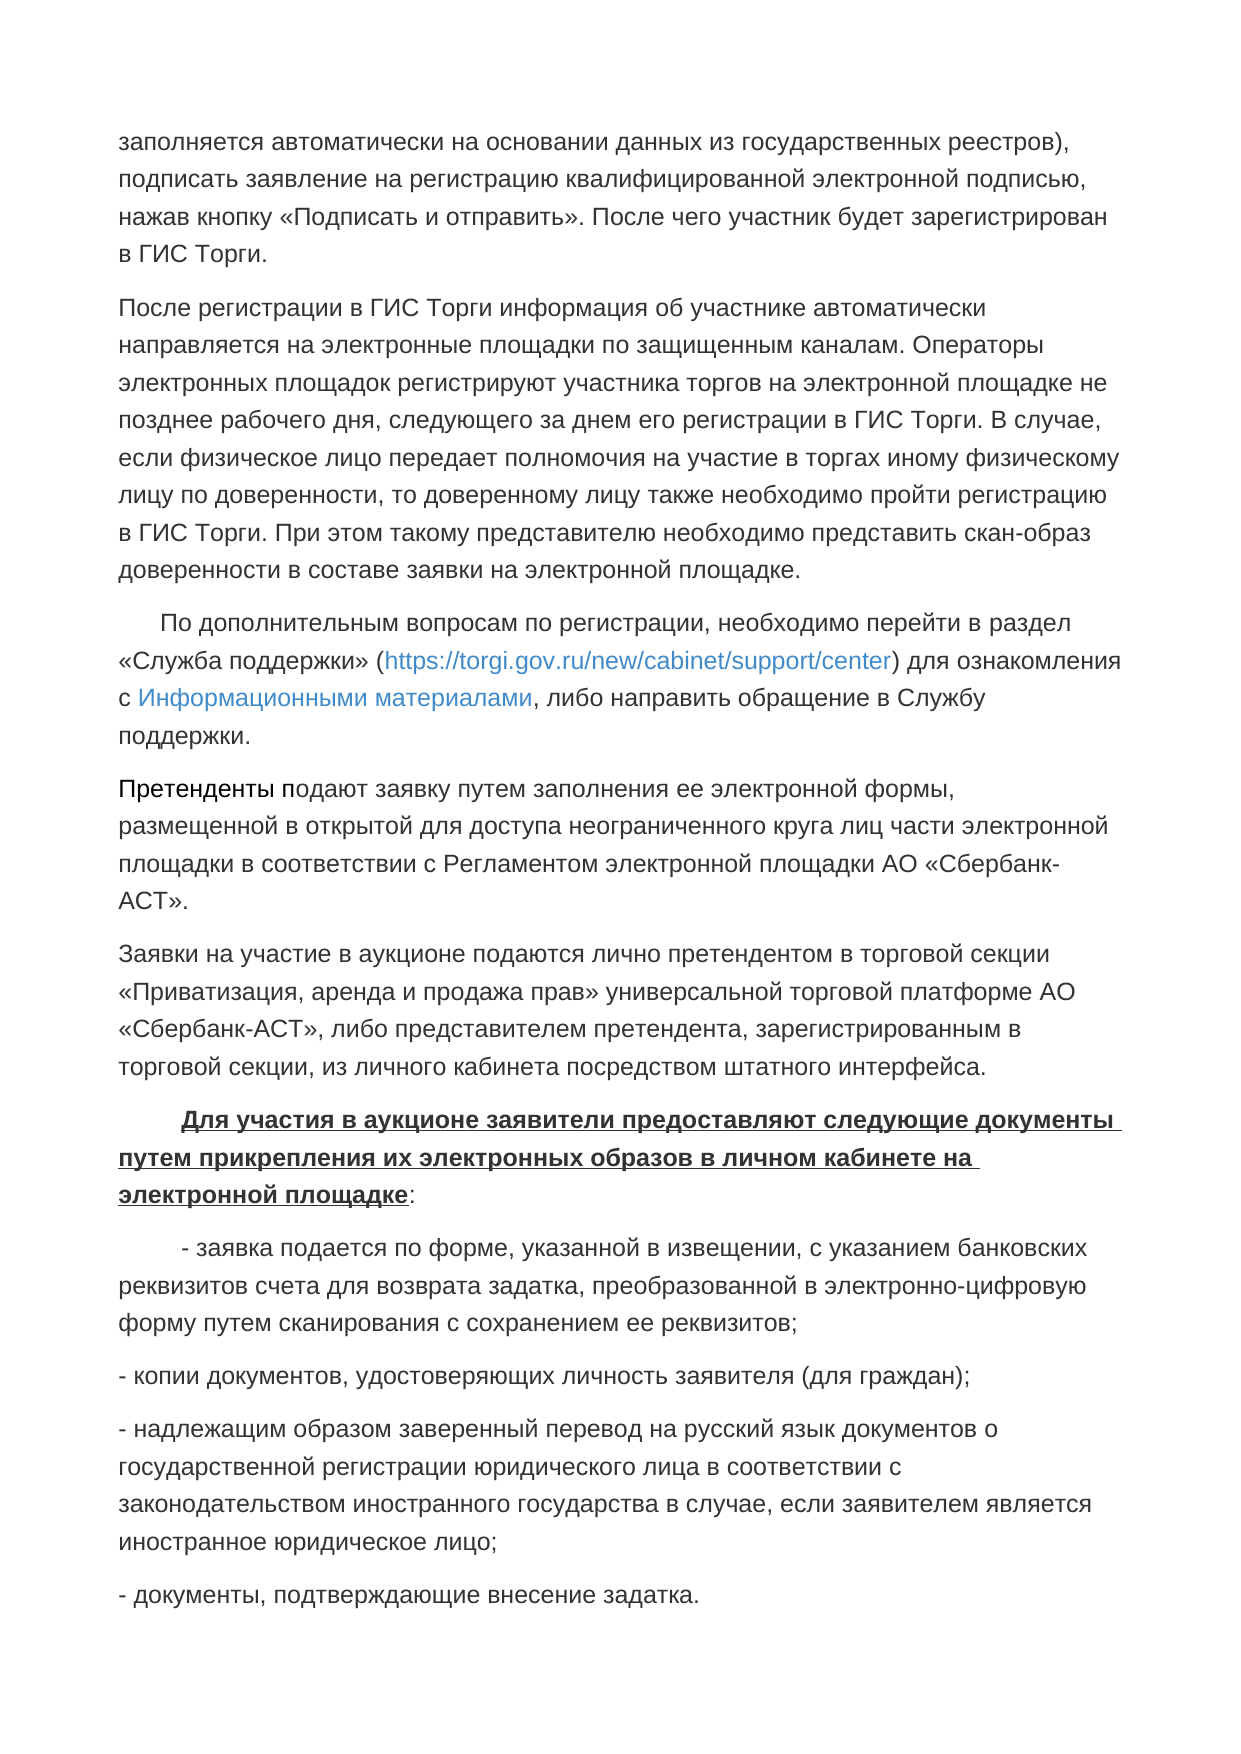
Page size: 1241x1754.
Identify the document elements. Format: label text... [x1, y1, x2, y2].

text - документы, подтверждающие внесение задатка. [118, 1571, 1122, 1609]
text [118, 118, 1122, 268]
text Заявки на участие в аукционе подаются лично претендентом в торговой секции «Приватизация, аренда и продажа прав» универсальной торговой платформе АО «Сбербанк-АСТ», либо представителем претендента, зарегистрированным в торговой секции, из личного кабинета посредством штатного интерфейса. [118, 931, 1122, 1081]
text По дополнительным вопросам по регистрации, необходимо перейти в раздел «Служба поддержки» (https://torgi.gov.ru/new/cabinet/support/center) для ознакомления с Информационными материалами, либо направить обращение в Службу поддержки. [118, 599, 1122, 749]
text - копии документов, удостоверяющих личность заявителя (для граждан); [118, 1352, 1122, 1390]
text - заявка подается по форме, указанной в извещении, с указанием банковских реквизитов счета для возврата задатка, преобразованной в электронно-цифровую форму путем сканирования с сохранением ее реквизитов; [118, 1224, 1122, 1337]
text После регистрации в ГИС Торги информация об участнике автоматически направляется на электронные площадки по защищенным каналам. Операторы электронных площадок регистрируют участника торгов на электронной площадке не позднее рабочего дня, следующего за днем его регистрации в ГИС Торги. В случае, если физическое лицо передает полномочия на участие в торгах иному физическому лицу по доверенности, то доверенному лицу также необходимо пройти регистрацию в ГИС Торги. При этом такому представителю необходимо представить скан-образ доверенности в составе заявки на электронной площадке. [118, 284, 1122, 584]
text Претенденты подают заявку путем заполнения ее электронной формы, размещенной в открытой для доступа неограниченного круга лиц части электронной площадки в соответствии с Регламентом электронной площадки АО «Сбербанк-АСТ». [118, 765, 1122, 915]
text - надлежащим образом заверенный перевод на русский язык документов о государственной регистрации юридического лица в соответствии с законодательством иностранного государства в случае, если заявителем является иностранное юридическое лицо; [118, 1406, 1122, 1556]
text Для участия в аукционе заявители предоставляют следующие документы путем прикрепления их электронных образов в личном кабинете на электронной площадке: [118, 1096, 1122, 1209]
